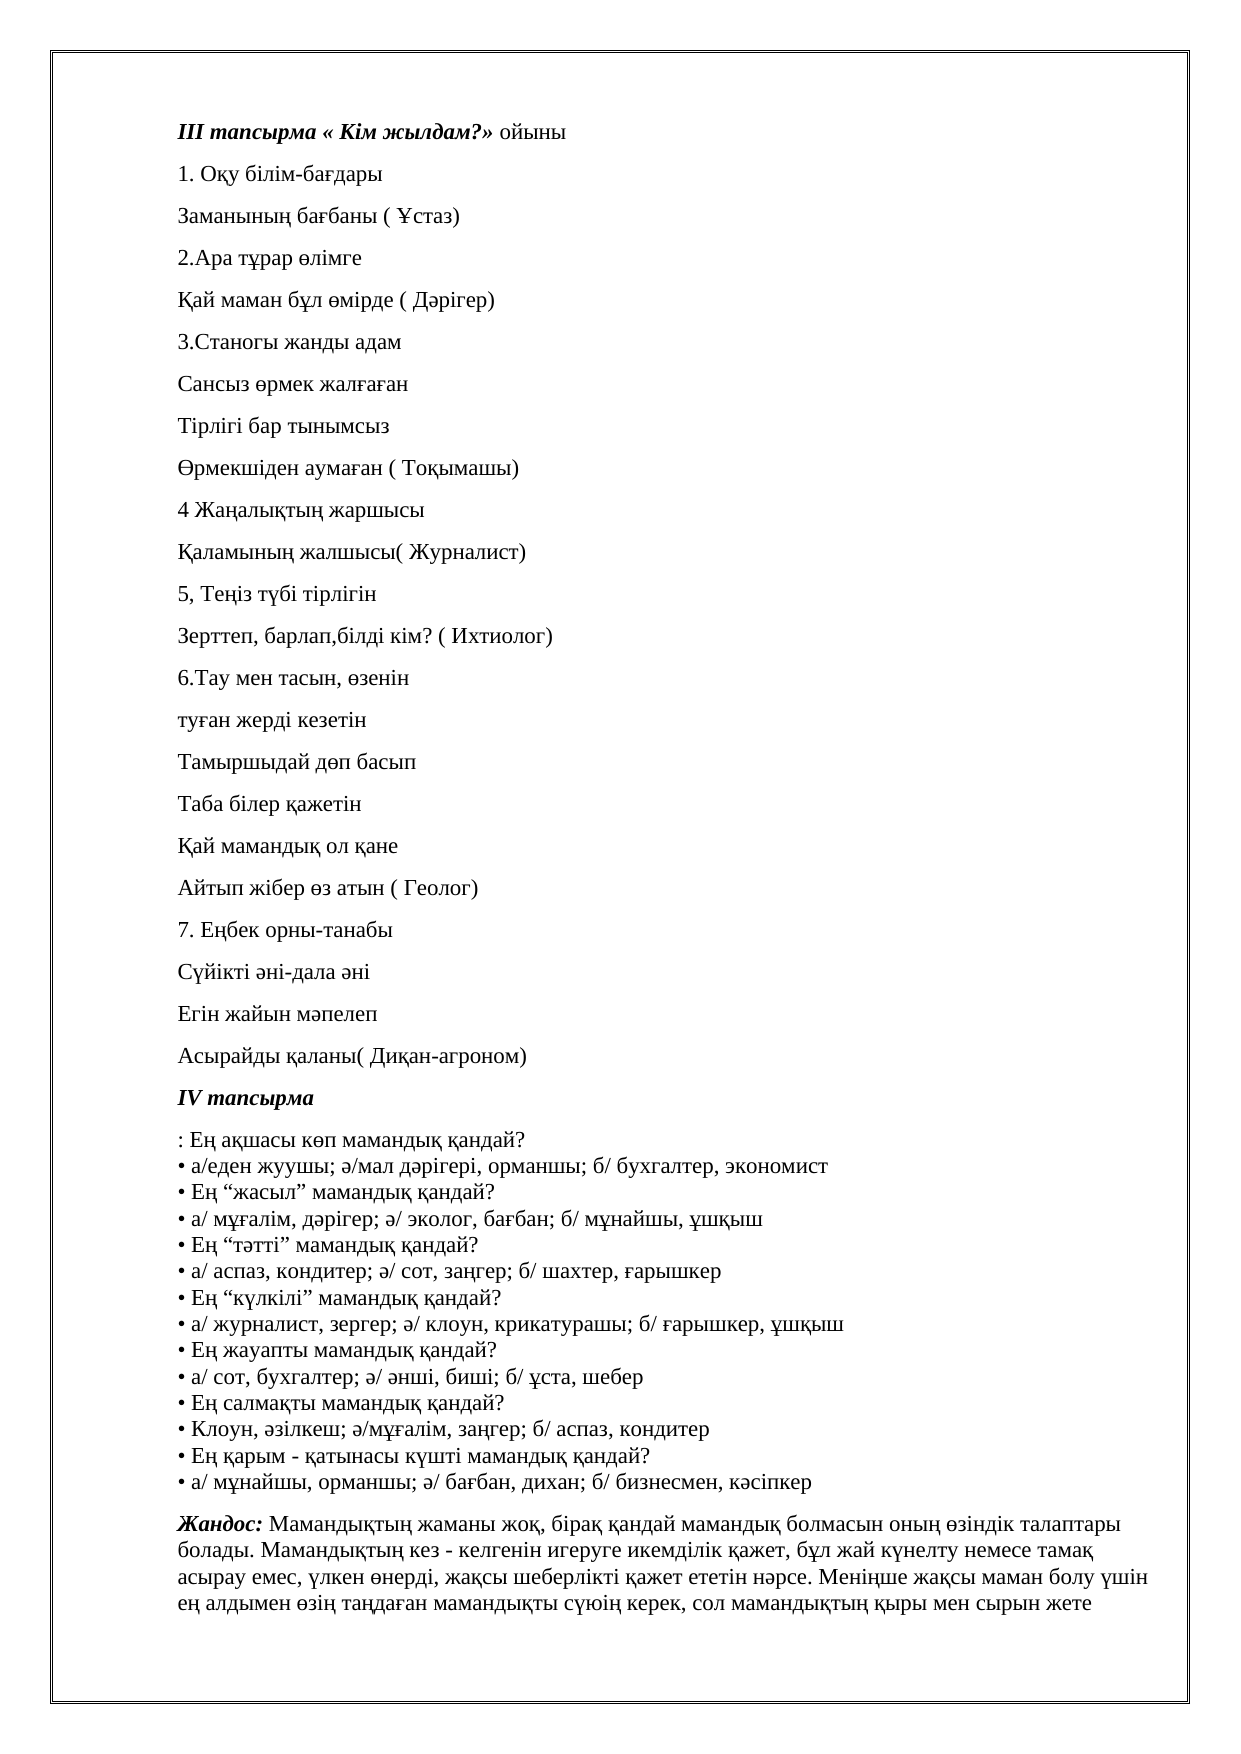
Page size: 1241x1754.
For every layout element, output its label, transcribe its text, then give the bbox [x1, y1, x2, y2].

text Тамыршыдай дөп басып [177, 748, 1152, 774]
text 2.Ара тұрар өлімге [177, 244, 1152, 270]
text Қай мамандық ол қане [177, 832, 1152, 858]
text ІІІ тапсырма « Кім жылдам?» ойыны [177, 118, 1152, 144]
text Таба білер қажетін [177, 790, 1152, 816]
text Айтып жібер өз атын ( Геолог) [177, 874, 1152, 900]
text 4 Жаңалықтың жаршысы [177, 496, 1152, 522]
text Қай маман бұл өмірде ( Дәрігер) [177, 286, 1152, 312]
text 3.Станогы жанды адам [177, 328, 1152, 354]
text 1. Оқу білім-бағдары [177, 160, 1152, 186]
text IV тапсырма [177, 1084, 1152, 1110]
text Сүйікті әні-дала әні [177, 958, 1152, 984]
text 7. Еңбек орны-танабы [177, 916, 1152, 942]
text Егін жайын мәпелеп [177, 1000, 1152, 1026]
text Заманының бағбаны ( Ұстаз) [177, 202, 1152, 228]
text Тірлігі бар тынымсыз [177, 412, 1152, 438]
text Қаламының жалшысы( Журналист) [177, 538, 1152, 564]
text Сансыз өрмек жалғаған [177, 370, 1152, 396]
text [177, 1510, 1152, 1616]
text 6.Тау мен тасын, өзенін [177, 664, 1152, 690]
text Өрмекшіден аумаған ( Тоқымашы) [177, 454, 1152, 480]
text туған жерді кезетін [177, 706, 1152, 732]
text Асырайды қаланы( Диқан-агроном) [177, 1042, 1152, 1068]
text : Ең ақшасы көп мамандық қандай? • а/еден жуушы; ә/мал дәрігері, орманшы; б/ бухгалтер, экономист • Ең “жасыл” мамандық қандай? • а/ мұғалім, дәрігер; ә/ эколог, бағбан; б/ мұнайшы, ұшқыш • Ең “тәтті” мамандық қандай? • а/ аспаз, кондитер; ә/ сот, заңгер; б/ шахтер, ғарышкер • Ең “күлкілі” мамандық қандай? • а/ журналист, зергер; ә/ клоун, крикатурашы; б/ ғарышкер, ұшқыш • Ең жауапты мамандық қандай? • а/ сот, бухгалтер; ә/ әнші, биші; б/ ұста, шебер • Ең салмақты мамандық қандай? • Клоун, әзілкеш; ә/мұғалім, заңгер; б/ аспаз, кондитер • Ең қарым - қатынасы күшті мамандық қандай? • а/ мұнайшы, орманшы; ә/ бағбан, дихан; б/ бизнесмен, кәсіпкер [177, 1126, 1152, 1494]
text Зерттеп, барлап,білді кім? ( Ихтиолог) [177, 622, 1152, 648]
text 5, Теңіз түбі тірлігін [177, 580, 1152, 606]
